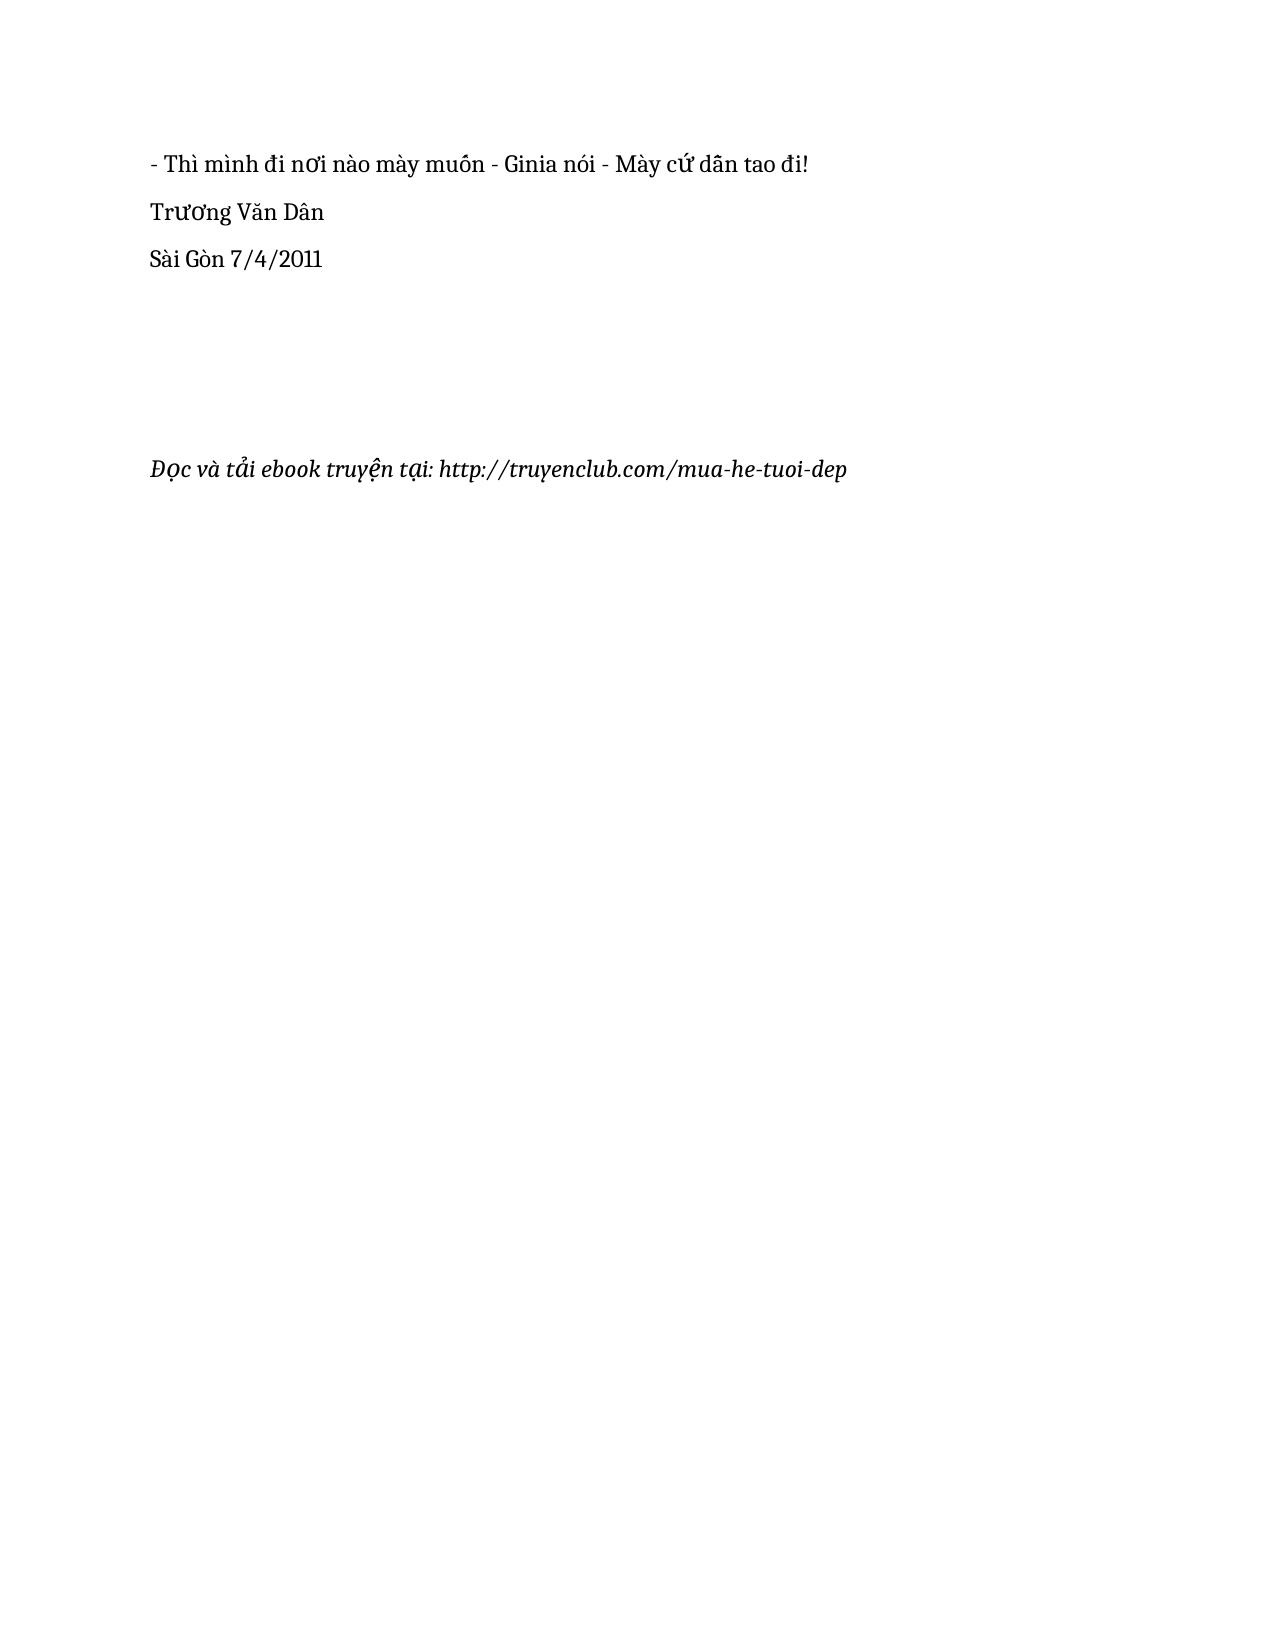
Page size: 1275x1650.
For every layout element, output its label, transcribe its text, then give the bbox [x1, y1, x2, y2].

text Đọc và tải ebook truyện tại: http://truyenclub.com/mua-he-tuoi-dep [150, 455, 1125, 484]
text Trương Văn Dân [150, 197, 1125, 226]
text Sài Gòn 7/4/2011 [150, 245, 1125, 331]
text - Thì mình đi nơi nào mày muốn - Ginia nói - Mày cứ dẫn tao đi! [150, 150, 1125, 179]
